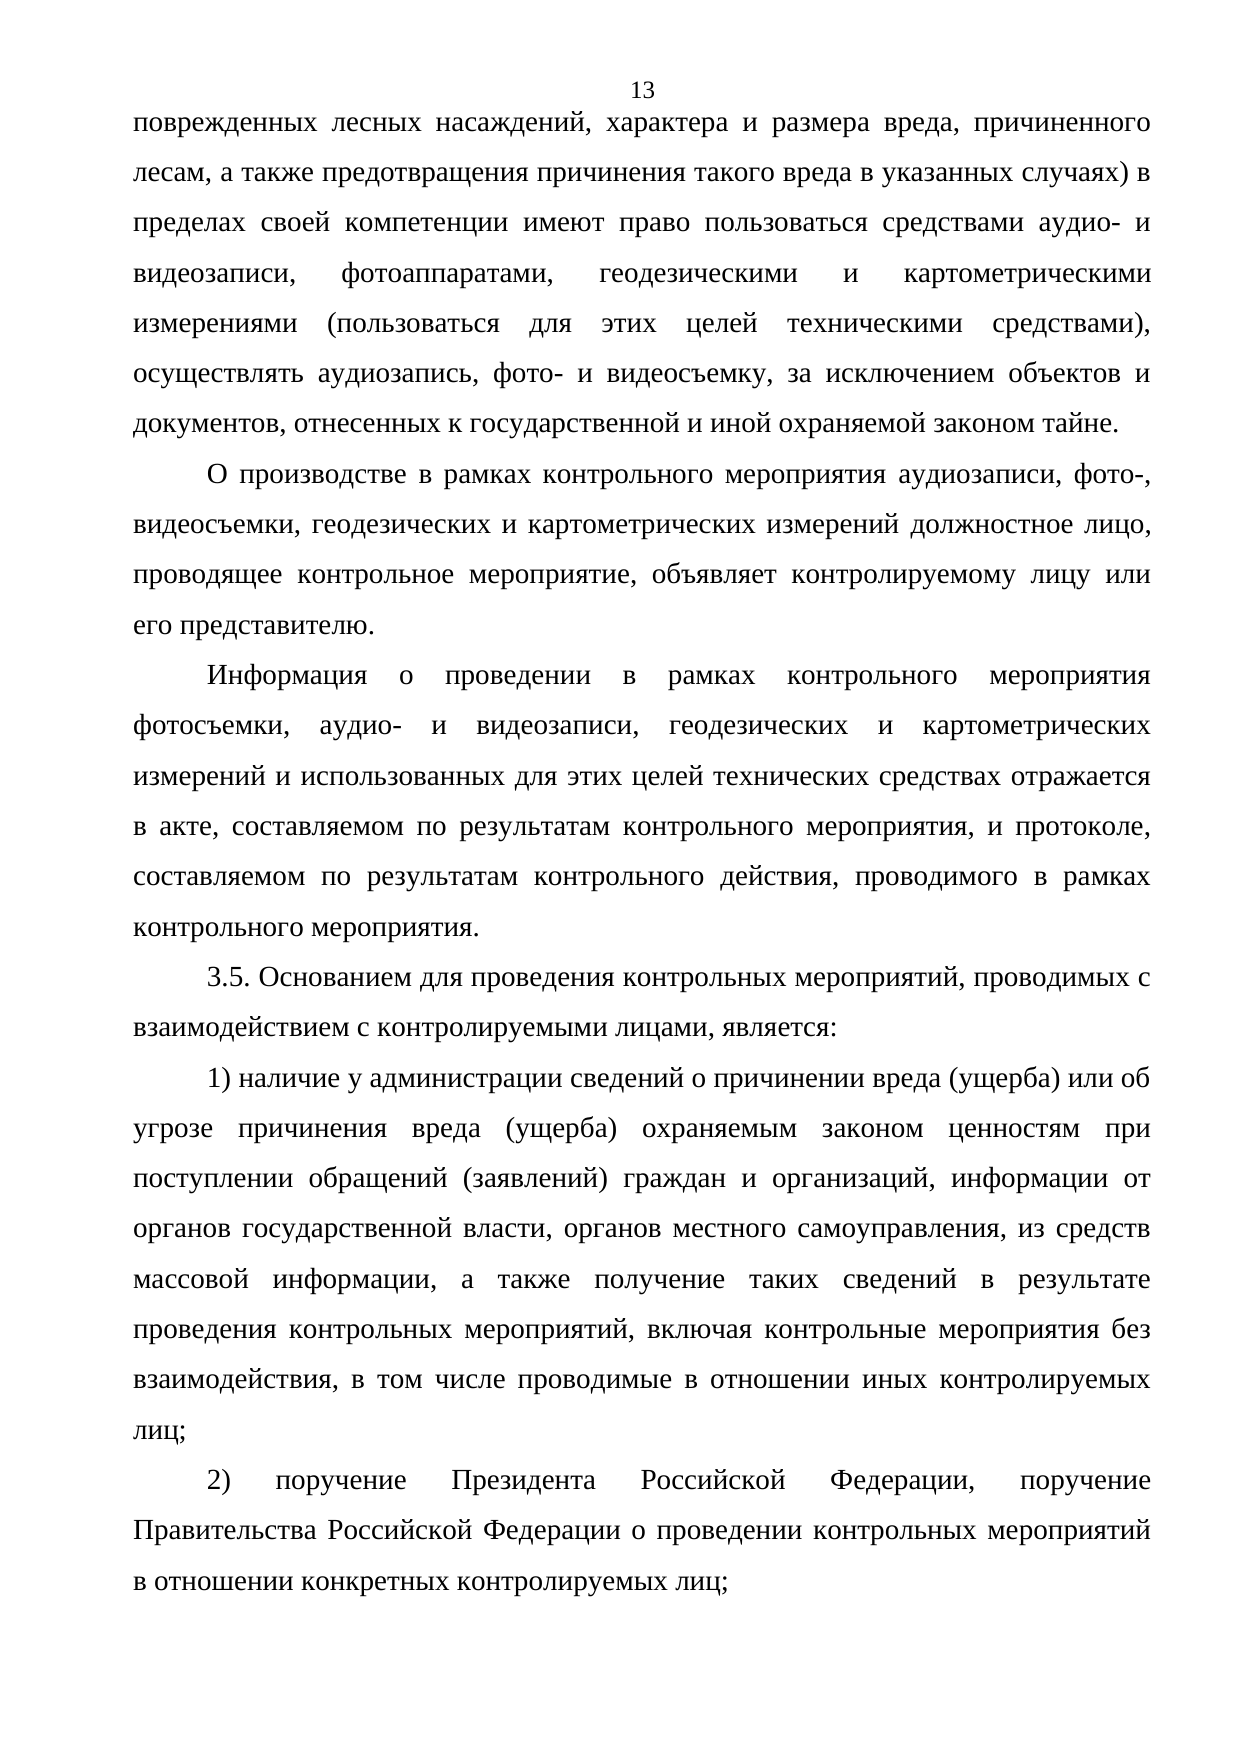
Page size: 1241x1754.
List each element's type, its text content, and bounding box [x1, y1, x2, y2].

text 3.5. Основанием для проведения контрольных мероприятий, проводимых с взаимодействием с контролируемыми лицами, является: [133, 959, 1152, 1043]
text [133, 104, 1152, 439]
text 1) наличие у администрации сведений о причинении вреда (ущерба) или об угрозе причинения вреда (ущерба) охраняемым законом ценностям при поступлении обращений (заявлений) граждан и организаций, информации от органов государственной власти, органов местного самоуправления, из средств массовой информации, а также получение таких сведений в результате проведения контрольных мероприятий, включая контрольные мероприятия без взаимодействия, в том числе проводимые в отношении иных контролируемых лиц; [133, 1060, 1152, 1445]
text О производстве в рамках контрольного мероприятия аудиозаписи, фото-, видеосъемки, геодезических и картометрических измерений должностное лицо, проводящее контрольное мероприятие, объявляет контролируемому лицу или его представителю. [133, 456, 1152, 640]
text Информация о проведении в рамках контрольного мероприятия фотосъемки, аудио- и видеозаписи, геодезических и картометрических измерений и использованных для этих целей технических средствах отражается в акте, составляемом по результатам контрольного мероприятия, и протоколе, составляемом по результатам контрольного действия, проводимого в рамках контрольного мероприятия. [133, 657, 1152, 942]
text 2) поручение Президента Российской Федерации, поручение Правительства Российской Федерации о проведении контрольных мероприятий в отношении конкретных контролируемых лиц; [133, 1462, 1152, 1596]
